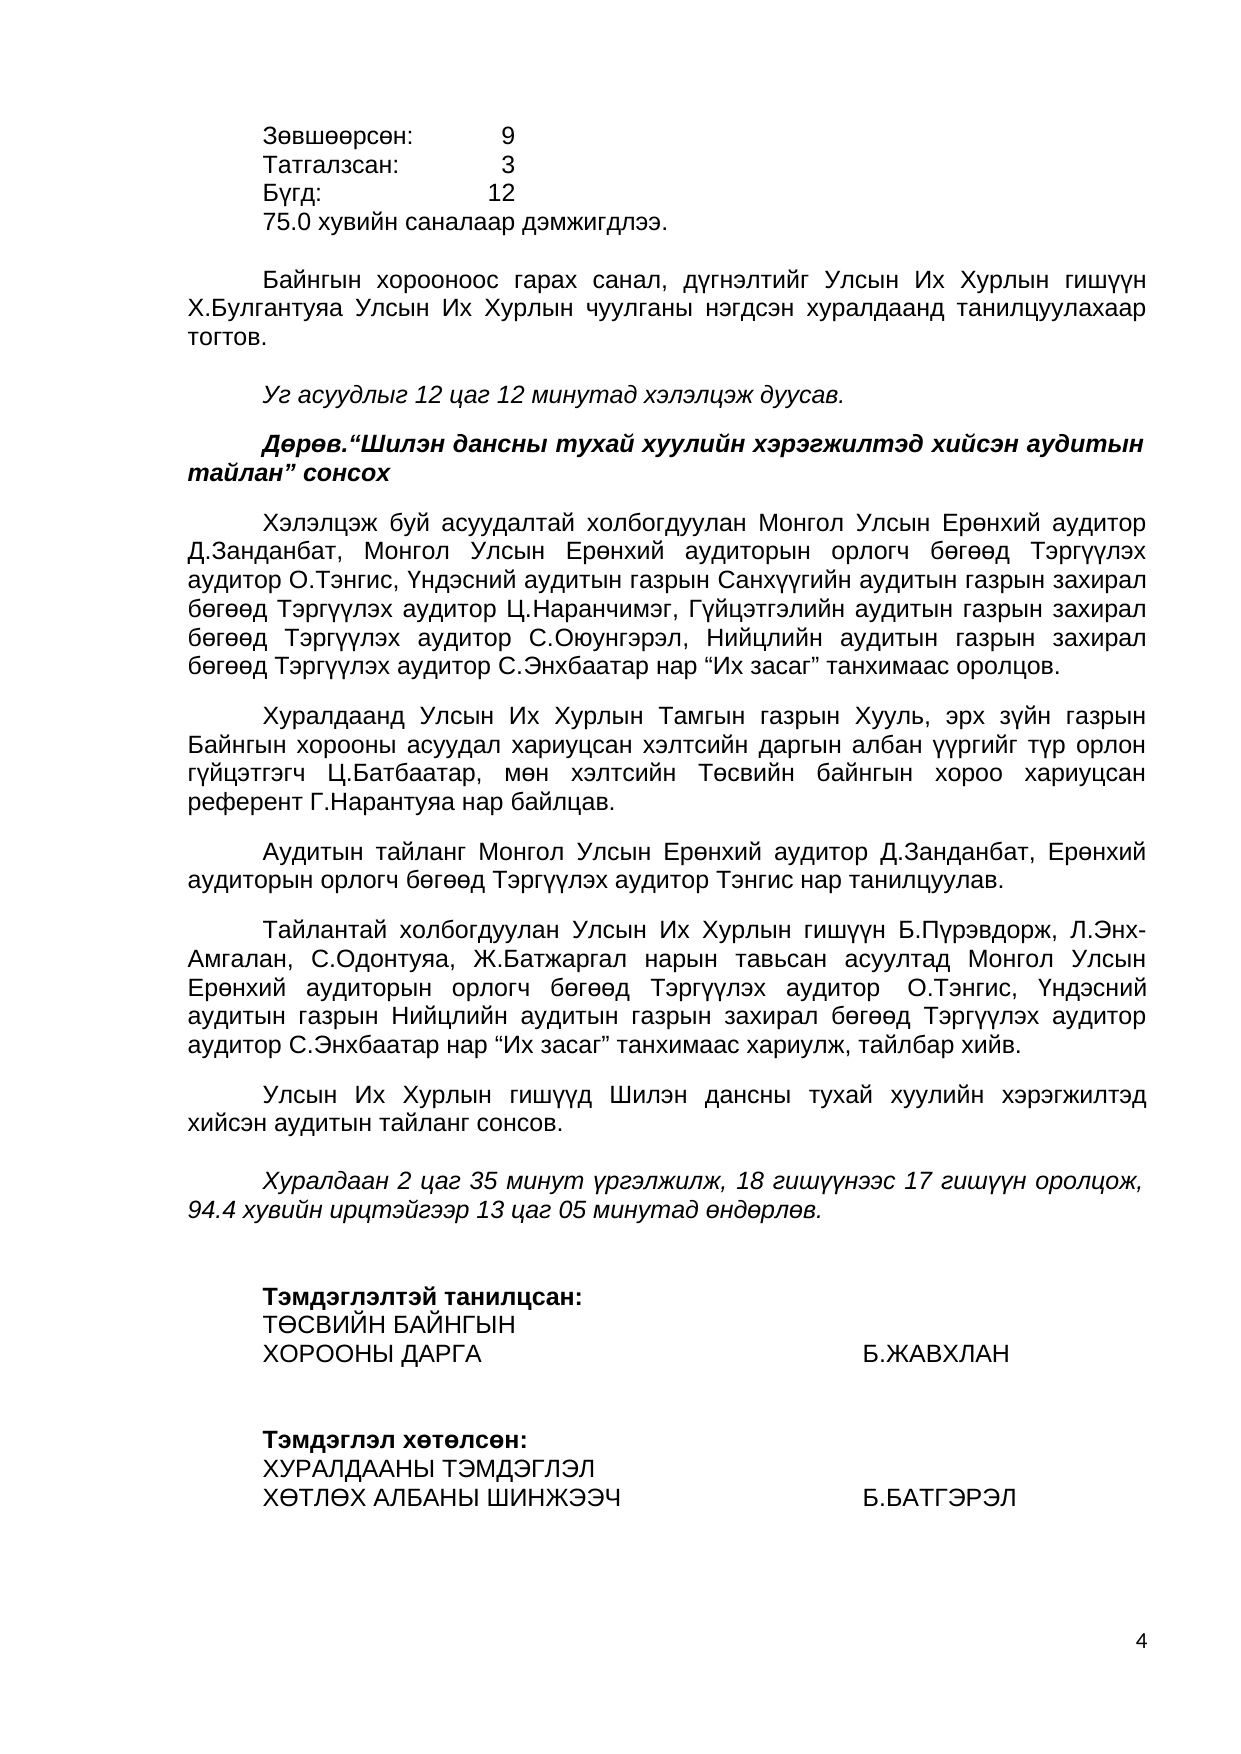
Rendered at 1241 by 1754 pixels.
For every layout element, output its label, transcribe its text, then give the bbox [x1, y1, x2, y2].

text Татгалзсан: 3 [187, 149, 1147, 178]
text Байнгын хорооноос гарах санал, дүгнэлтийг Улсын Их Хурлын гишүүн Х.Булгантуяа Улсын Их Хурлын чуулганы нэгдсэн хуралдаанд танилцуулахаар тогтов. [187, 264, 1147, 351]
text ХӨТЛӨХ АЛБАНЫ ШИНЖЭЭЧ Б.БАТГЭРЭЛ [187, 1483, 1147, 1512]
text Бүгд: 12 [187, 178, 1147, 207]
text 75.0 хувийн саналаар дэмжигдлээ. [187, 207, 1147, 236]
text Хэлэлцэж буй асуудалтай холбогдуулан Монгол Улсын Ерөнхий аудитор Д.Занданбат, Монгол Улсын Ерөнхий аудиторын орлогч бөгөөд Тэргүүлэх аудитор О.Тэнгис, Үндэсний аудитын газрын Санхүүгийн аудитын газрын захирал бөгөөд Тэргүүлэх аудитор Ц.Наранчимэг, Гүйцэтгэлийн аудитын газрын захирал бөгөөд Тэргүүлэх аудитор С.Оюунгэрэл, Нийцлийн аудитын газрын захирал бөгөөд Тэргүүлэх аудитор С.Энхбаатар нар “Их засаг” танхимаас оролцов. [187, 507, 1147, 680]
text Уг асуудлыг 12 цаг 12 минутад хэлэлцэж дуусав. [187, 379, 1147, 408]
text Тэмдэглэлтэй танилцсан: [187, 1282, 1147, 1310]
text Тайлантай холбогдуулан Улсын Их Хурлын гишүүн Б.Пүрэвдорж, Л.Энх-Амгалан, С.Одонтуяа, Ж.Батжаргал нарын тавьсан асуултад Монгол Улсын Ерөнхий аудиторын орлогч бөгөөд Тэргүүлэх аудитор О.Тэнгис, Үндэсний аудитын газрын Нийцлийн аудитын газрын захирал бөгөөд Тэргүүлэх аудитор аудитор С.Энхбаатар нар “Их засаг” танхимаас хариулж, тайлбар хийв. [187, 915, 1147, 1059]
text Аудитын тайланг Монгол Улсын Ерөнхий аудитор Д.Занданбат, Ерөнхий аудиторын орлогч бөгөөд Тэргүүлэх аудитор Тэнгис нар танилцуулав. [187, 837, 1147, 894]
text Тэмдэглэл хөтөлсөн: [187, 1425, 1147, 1454]
text Зөвшөөрсөн: 9 [187, 121, 1147, 149]
text Улсын Их Хурлын гишүүд Шилэн дансны тухай хуулийн хэрэгжилтэд хийсэн аудитын тайланг сонсов. [187, 1079, 1147, 1137]
text Дөрөв.“Шилэн дансны тухай хуулийн хэрэгжилтэд хийсэн аудитын тайлан” сонсох [187, 429, 1147, 487]
text ТӨСВИЙН БАЙНГЫН [187, 1310, 1147, 1339]
text Хуралдаан 2 цаг 35 минут үргэлжилж, 18 гишүүнээс 17 гишүүн оролцож, 94.4 хувийн ирцтэйгээр 13 цаг 05 минутад өндөрлөв. [187, 1166, 1147, 1224]
text ХОРООНЫ ДАРГА Б.ЖАВХЛАН [187, 1339, 1147, 1368]
text Хуралдаанд Улсын Их Хурлын Тамгын газрын Хууль, эрх зүйн газрын Байнгын хорооны асуудал хариуцсан хэлтсийн даргын албан үүргийг түр орлон гүйцэтгэгч Ц.Батбаатар, мөн хэлтсийн Төсвийн байнгын хороо хариуцсан референт Г.Нарантуяа нар байлцав. [187, 701, 1147, 816]
text ХУРАЛДААНЫ ТЭМДЭГЛЭЛ [187, 1454, 1147, 1483]
